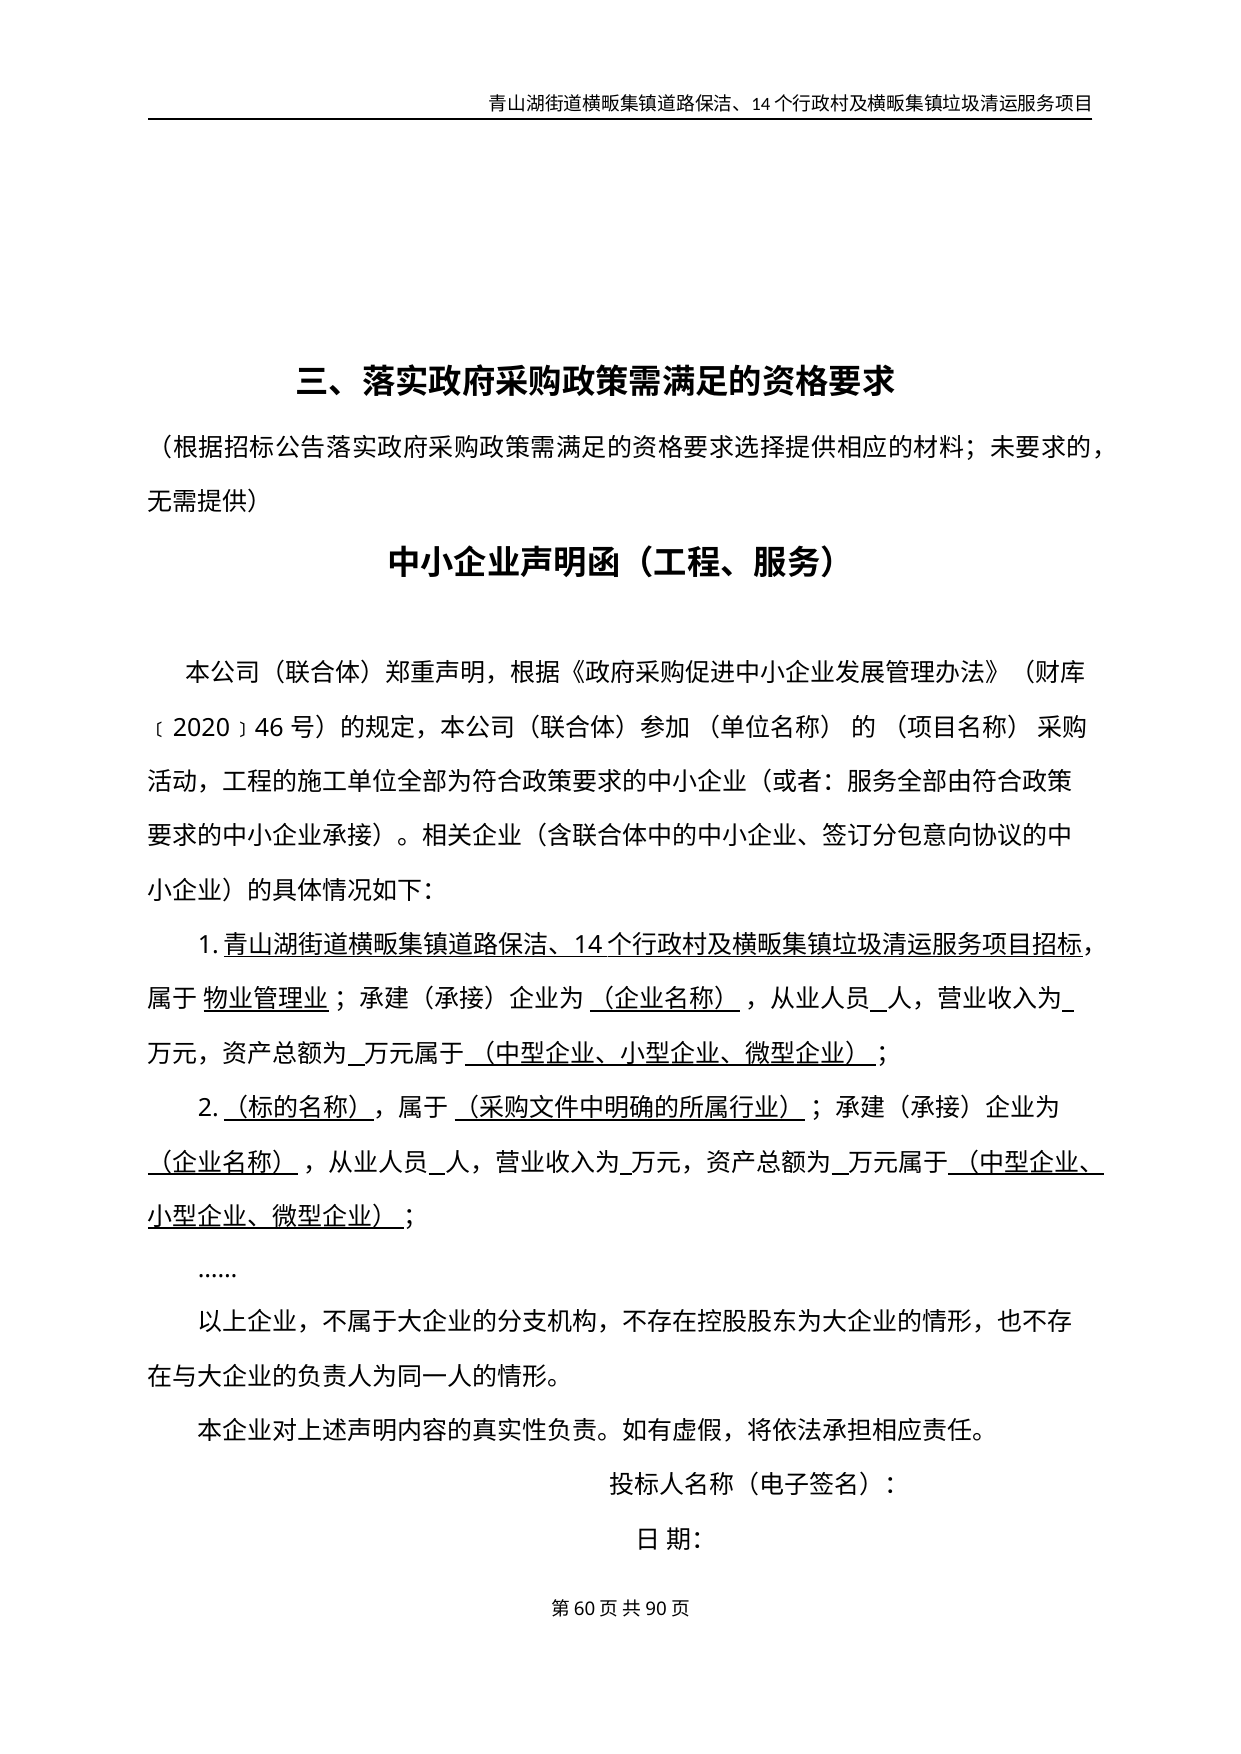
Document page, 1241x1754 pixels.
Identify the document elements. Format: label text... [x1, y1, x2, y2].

text 本公司（联合体）郑重声明，根据《政府采购促进中小企业发展管理办法》（财库﹝2020﹞46 号）的规定，本公司（联合体）参加 （单位名称） 的 （项目名称） 采购活动，工程的施工单位全部为符合政策要求的中小企业（或者：服务全部由符合政策要求的中小企业承接）。相关企业（含联合体中的中小企业、签订分包意向协议的中小企业）的具体情况如下： [148, 653, 1092, 906]
text 中小企业声明函（工程、服务） [148, 536, 1092, 584]
text 本企业对上述声明内容的真实性负责。如有虚假，将依法承担相应责任。 [148, 1411, 1092, 1447]
text 1. 青山湖街道横畈集镇道路保洁、14个行政村及横畈集镇垃圾清运服务项目招标，属于 物业管理业 ；承建（承接）企业为 （企业名称） ，从业人员 人，营业收入为 万元，资产总额为 万元属于 （中型企业、小型企业、微型企业） ； [148, 924, 1092, 1069]
text （根据招标公告落实政府采购政策需满足的资格要求选择提供相应的材料；未要求的，无需提供） [148, 427, 1092, 518]
text 投标人名称（电子签名）： [148, 1465, 909, 1501]
text 三、落实政府采购政策需满足的资格要求 [148, 355, 1042, 403]
text 以上企业，不属于大企业的分支机构，不存在控股股东为大企业的情形，也不存在与大企业的负责人为同一人的情形。 [148, 1302, 1092, 1392]
text 2. （标的名称），属于 （采购文件中明确的所属行业） ；承建（承接）企业为 （企业名称） ，从业人员 人，营业收入为 万元，资产总额为 万元属于 （中型企业、小型企业、微型企业） ； [148, 1088, 1092, 1233]
text …… [148, 1251, 1092, 1285]
text 日 期： [148, 1519, 976, 1556]
